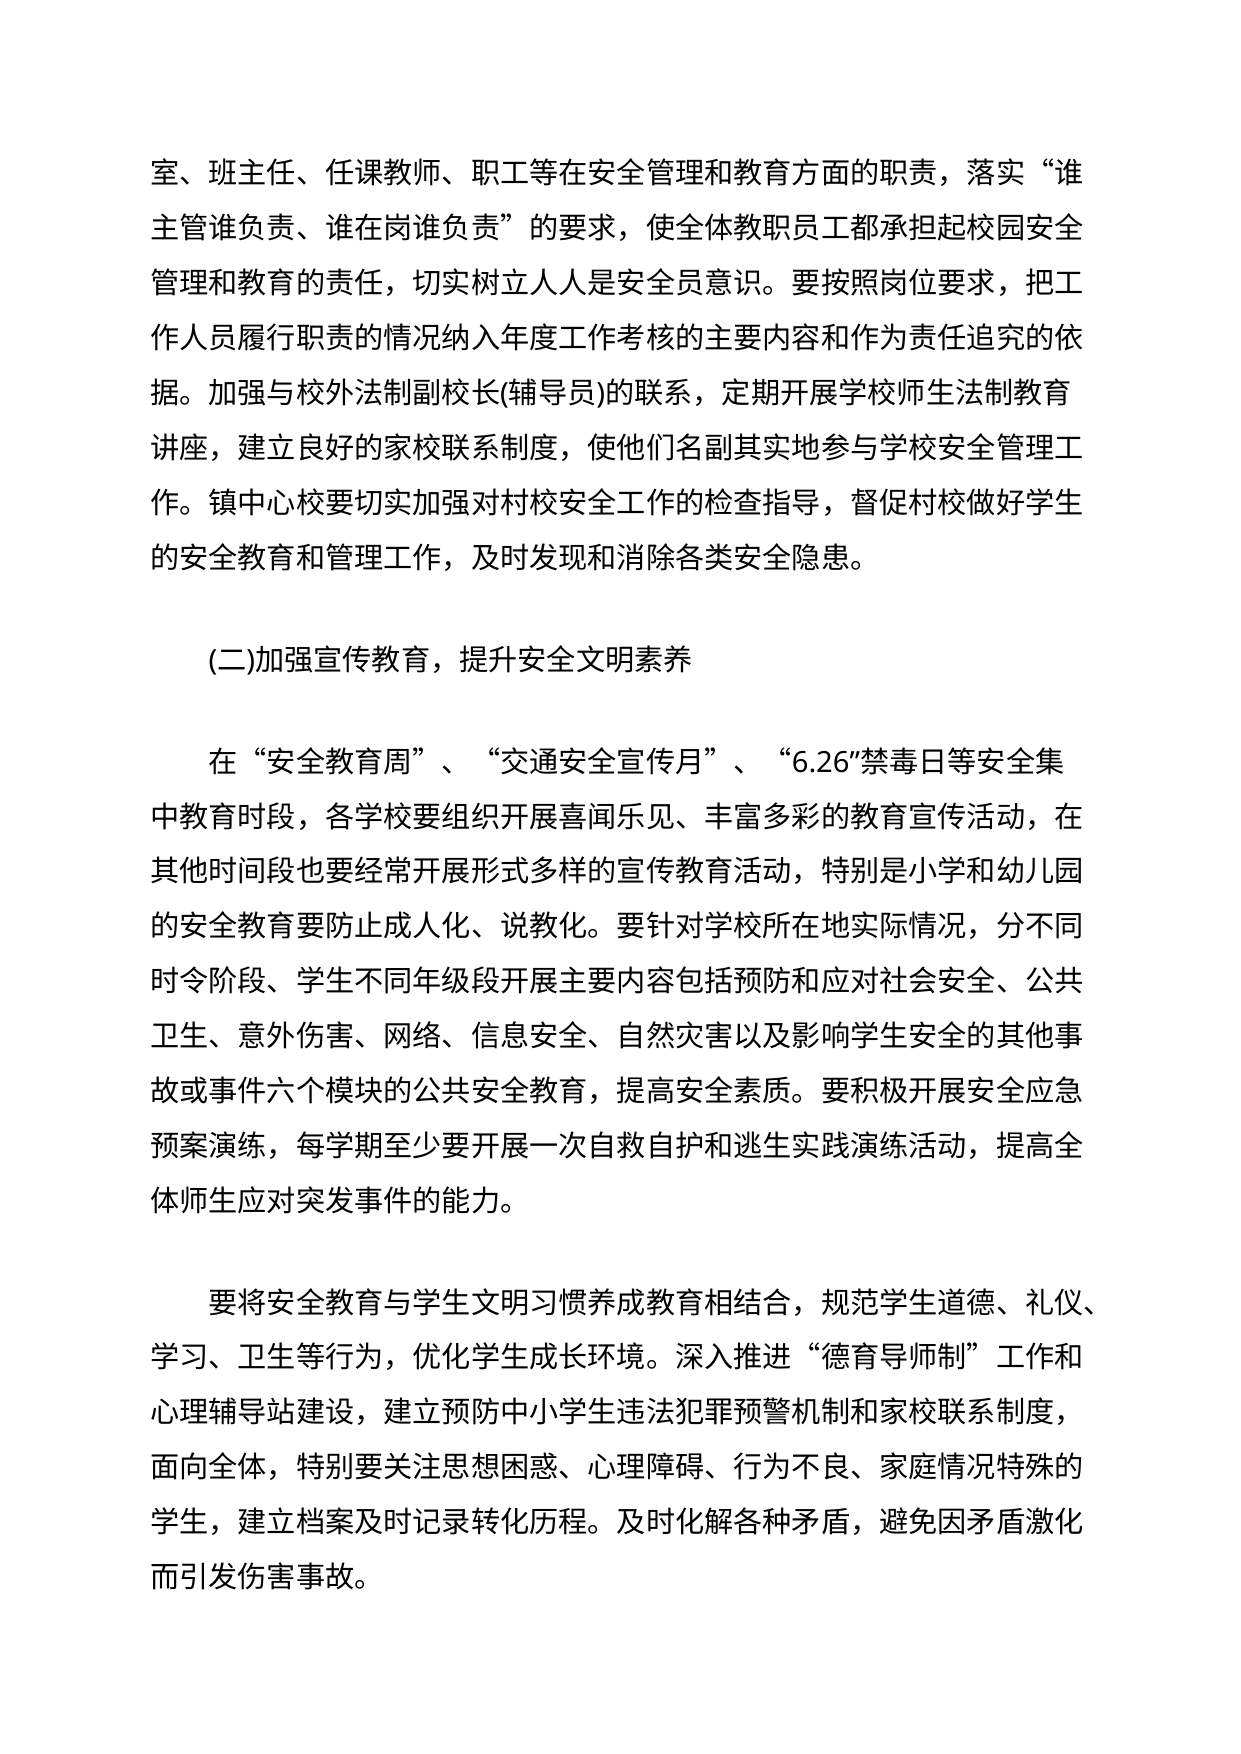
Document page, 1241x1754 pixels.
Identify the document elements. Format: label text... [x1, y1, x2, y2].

text (二)加强宣传教育，提升安全文明素养 [150, 636, 1090, 678]
text 在“安全教育周”、“交通安全宣传月”、“6.26”禁毒日等安全集中教育时段，各学校要组织开展喜闻乐见、丰富多彩的教育宣传活动，在其他时间段也要经常开展形式多样的宣传教育活动，特别是小学和幼儿园的安全教育要防止成人化、说教化。要针对学校所在地实际情况，分不同时令阶段、学生不同年级段开展主要内容包括预防和应对社会安全、公共卫生、意外伤害、网络、信息安全、自然灾害以及影响学生安全的其他事故或事件六个模块的公共安全教育，提高安全素质。要积极开展安全应急预案演练，每学期至少要开展一次自救自护和逃生实践演练活动，提高全体师生应对突发事件的能力。 [150, 738, 1090, 1220]
text 要将安全教育与学生文明习惯养成教育相结合，规范学生道德、礼仪、学习、卫生等行为，优化学生成长环境。深入推进“德育导师制”工作和心理辅导站建设，建立预防中小学生违法犯罪预警机制和家校联系制度，面向全体，特别要关注思想困惑、心理障碍、行为不良、家庭情况特殊的学生，建立档案及时记录转化历程。及时化解各种矛盾，避免因矛盾激化而引发伤害事故。 [150, 1279, 1090, 1596]
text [150, 150, 1090, 577]
